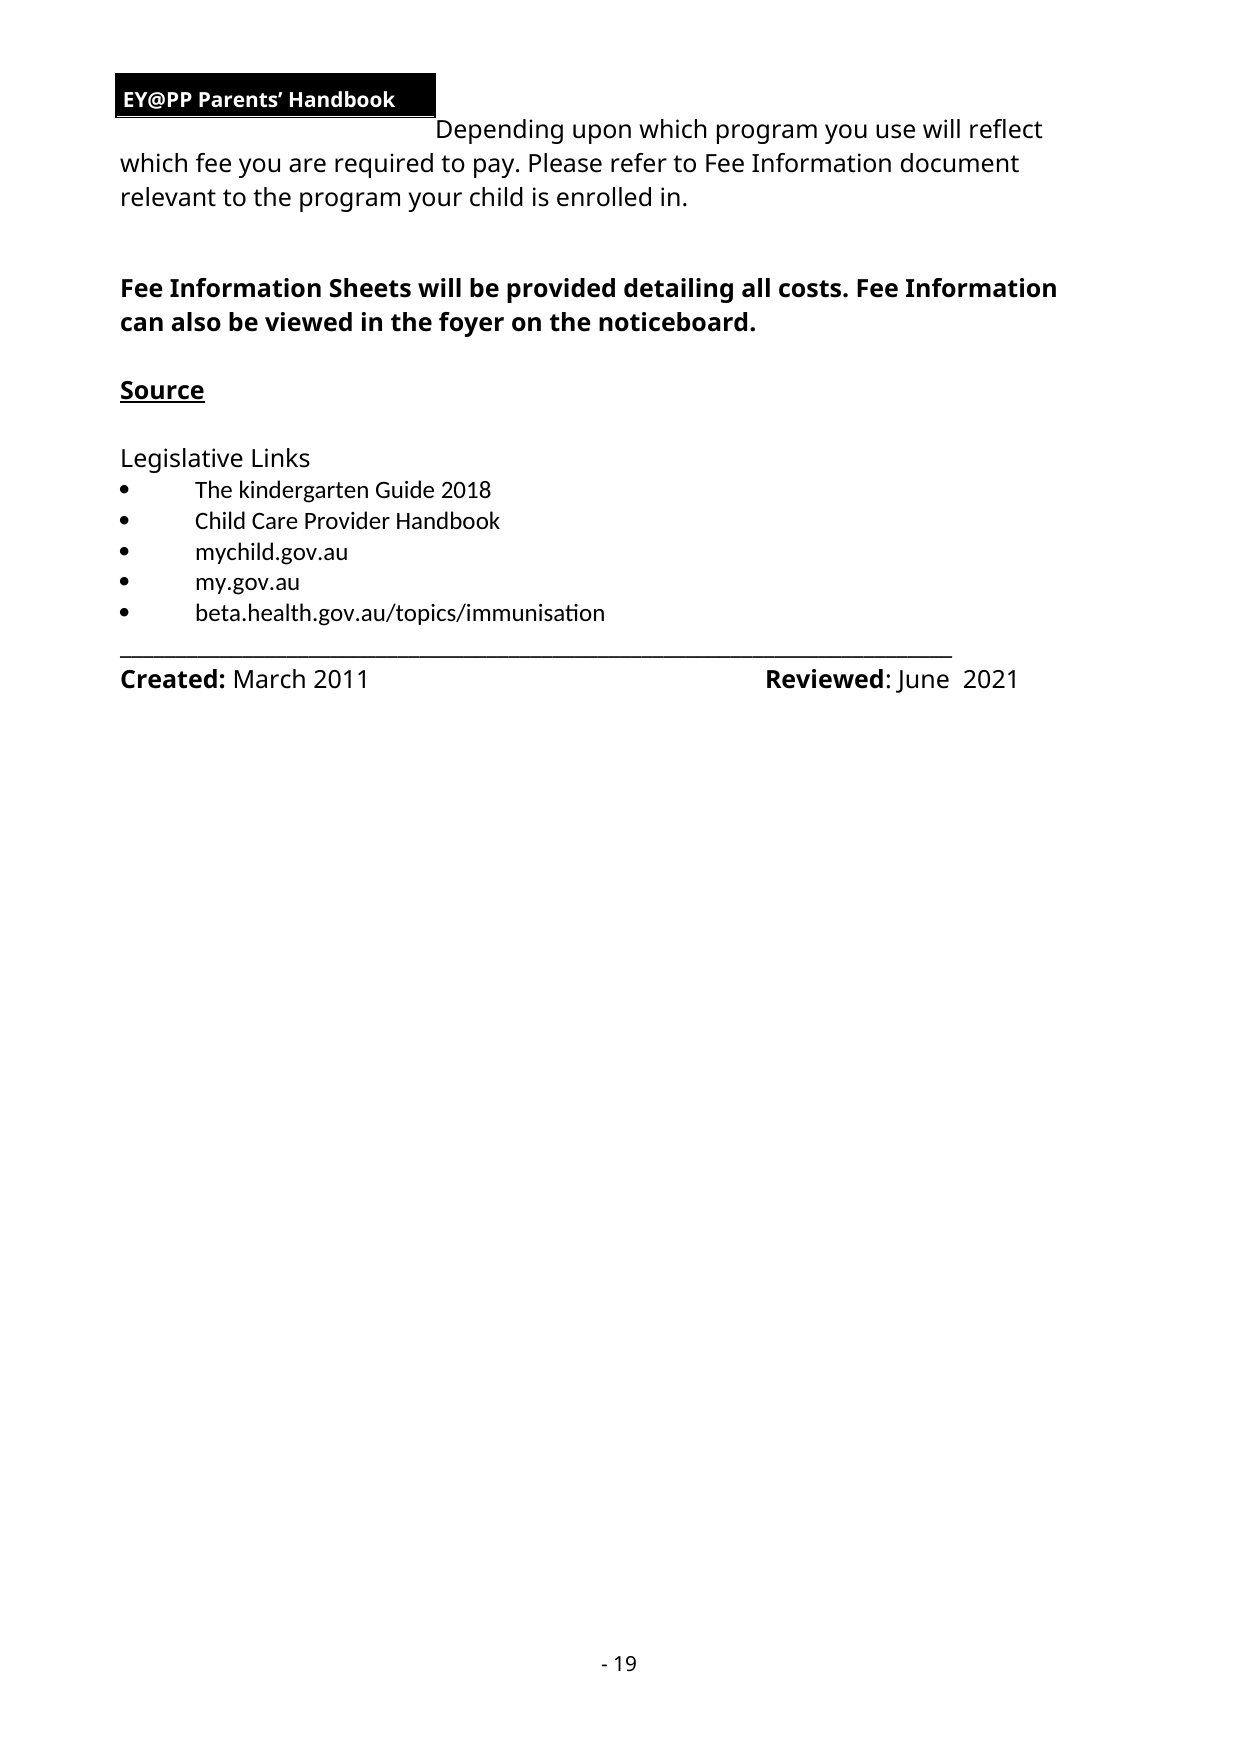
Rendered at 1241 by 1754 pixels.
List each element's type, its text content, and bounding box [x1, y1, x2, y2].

text Depending upon which program you use will reflect which fee you are required to pay. Please refer to Fee Information document relevant to the program your child is enrolled in. [120, 111, 1109, 213]
list Child Care Provider Handbook [120, 505, 1109, 536]
text Legislative Links [120, 441, 1109, 475]
list The kindergarten Guide 2018 [120, 475, 1109, 505]
list my.gov.au [120, 566, 1109, 597]
text ___________________________________________________________________________ [120, 627, 1109, 661]
text Created: March 2011 Reviewed: June 2021 [120, 661, 1109, 695]
list mychild.gov.au [120, 536, 1109, 566]
text Source [120, 372, 1109, 407]
list beta.health.gov.au/topics/immunisation [120, 597, 1109, 627]
text Fee Information Sheets will be provided detailing all costs. Fee Information can also be viewed in the foyer on the noticeboard. [120, 270, 1109, 338]
